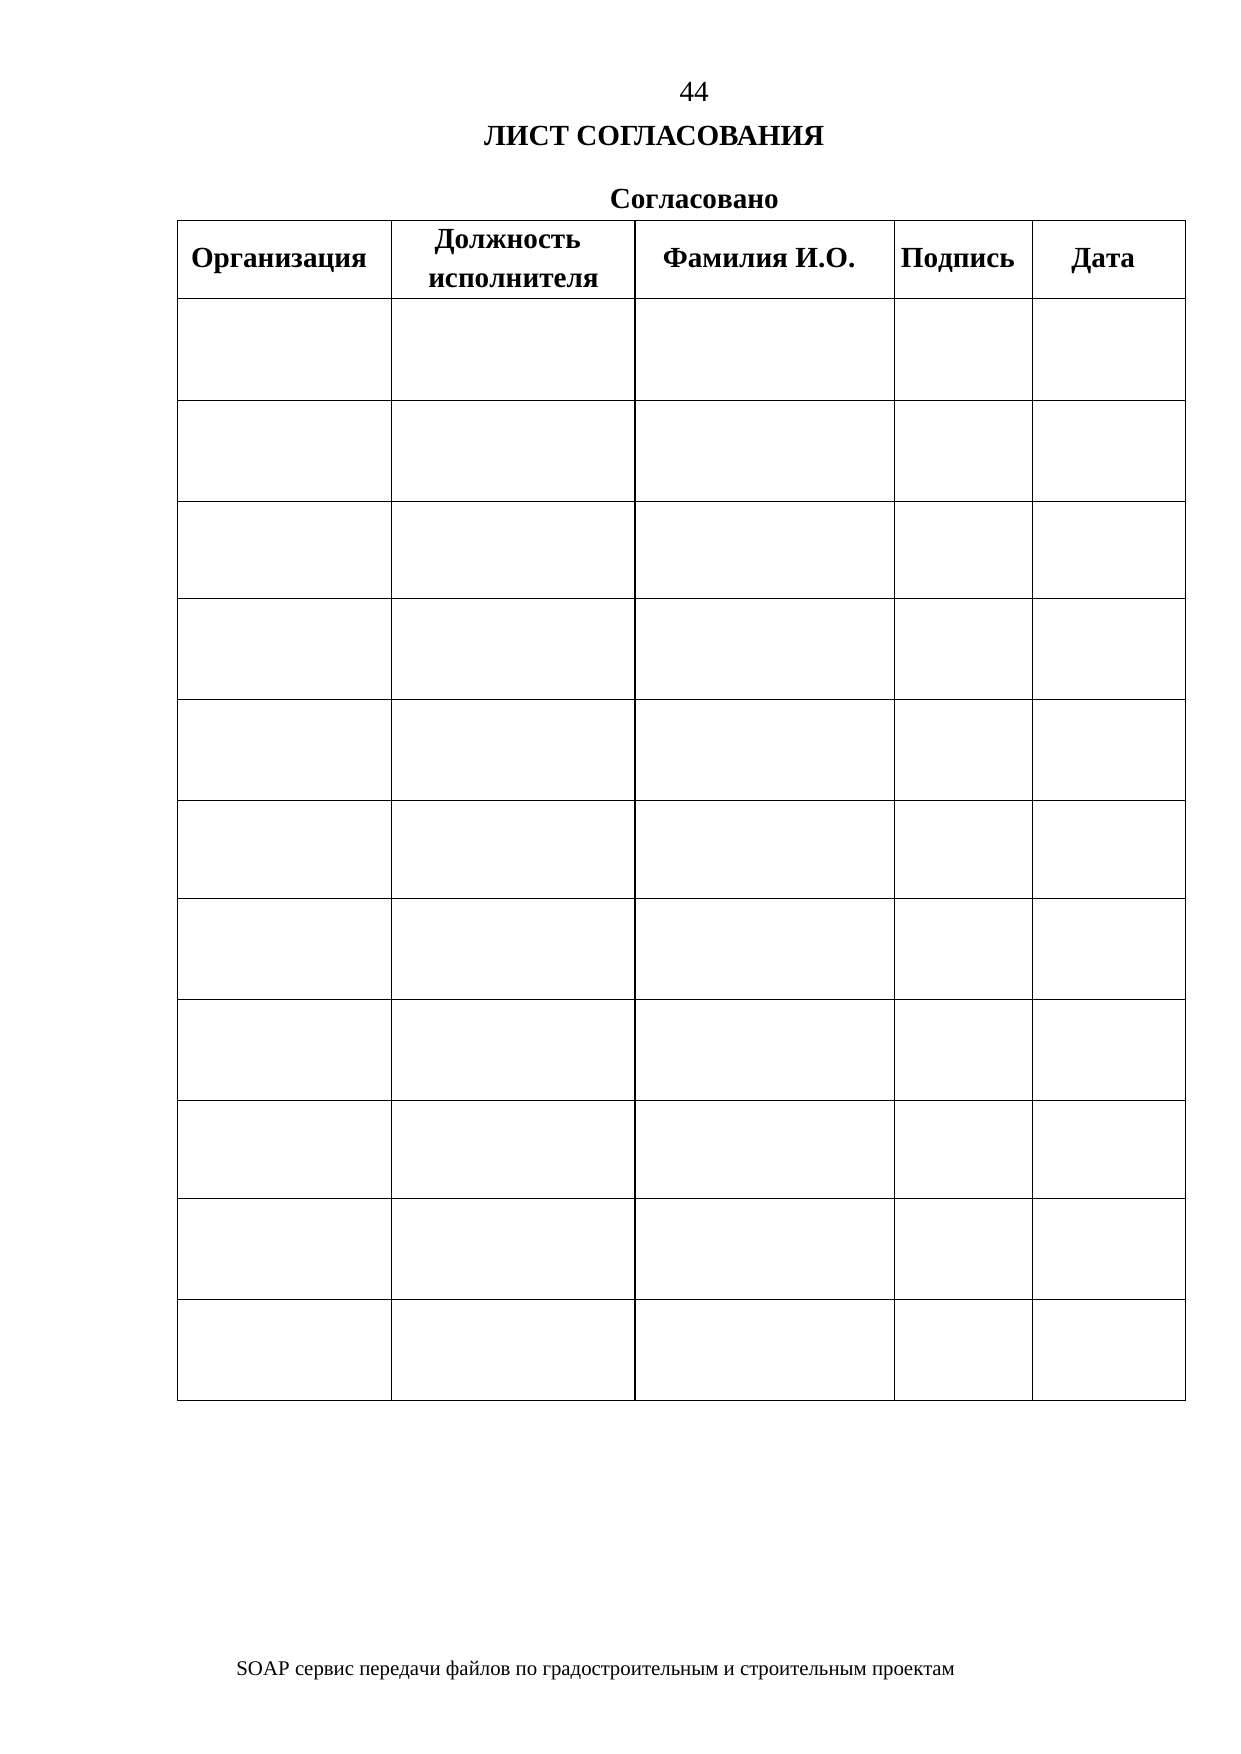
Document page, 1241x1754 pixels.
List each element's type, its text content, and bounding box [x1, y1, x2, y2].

table_cell [895, 899, 1032, 999]
table_cell [178, 599, 391, 699]
table_cell [178, 502, 391, 598]
table_cell [895, 1199, 1032, 1299]
table_cell [178, 801, 391, 898]
table_cell [392, 1300, 634, 1400]
table_cell [392, 1000, 634, 1100]
table_cell [178, 401, 391, 501]
table_cell [636, 700, 894, 800]
table_cell [895, 599, 1032, 699]
table_cell [1033, 1000, 1185, 1100]
table_cell [895, 700, 1032, 800]
table_cell [392, 401, 634, 501]
table_header Организация [178, 221, 391, 298]
table_header Дата [1033, 221, 1185, 298]
table_cell [392, 700, 634, 800]
table_cell [636, 1300, 894, 1400]
table_cell [636, 1101, 894, 1198]
table_cell [392, 899, 634, 999]
table_cell [178, 899, 391, 999]
table_cell [636, 899, 894, 999]
table_cell [178, 1000, 391, 1100]
table_cell [392, 502, 634, 598]
table_cell [178, 1199, 391, 1299]
table_cell [636, 599, 894, 699]
table_cell [895, 502, 1032, 598]
table_cell [636, 502, 894, 598]
table_cell [1033, 899, 1185, 999]
table_cell [1033, 1199, 1185, 1299]
table_cell [178, 1101, 391, 1198]
table_cell [895, 1300, 1032, 1400]
table_cell [895, 1101, 1032, 1198]
table_cell [636, 1199, 894, 1299]
table_cell [392, 1199, 634, 1299]
table_cell [392, 801, 634, 898]
table_cell [895, 801, 1032, 898]
table_cell [636, 1000, 894, 1100]
table_cell [1033, 700, 1185, 800]
table_cell [636, 801, 894, 898]
table_cell [1033, 299, 1185, 399]
table_cell [178, 700, 391, 800]
table_cell [178, 1300, 391, 1400]
text Согласовано [177, 182, 1152, 215]
table_cell [1033, 801, 1185, 898]
table_cell [1033, 1300, 1185, 1400]
table_cell [392, 1101, 634, 1198]
table_cell [895, 1000, 1032, 1100]
table_header Подпись [895, 221, 1032, 298]
table_cell [636, 299, 894, 399]
table_cell [1033, 502, 1185, 598]
table_cell [392, 299, 634, 399]
table_cell [392, 599, 634, 699]
table_cell [636, 401, 894, 501]
table_cell [895, 299, 1032, 399]
table_cell [178, 299, 391, 399]
subtitle ЛИСТ СОГЛАСОВАНИЯ [177, 118, 1131, 152]
table_cell [1033, 1101, 1185, 1198]
table_cell [1033, 401, 1185, 501]
table_cell [895, 401, 1032, 501]
table_header Должность исполнителя [392, 221, 634, 298]
table_header Фамилия И.О. [636, 221, 894, 298]
table_cell [1033, 599, 1185, 699]
